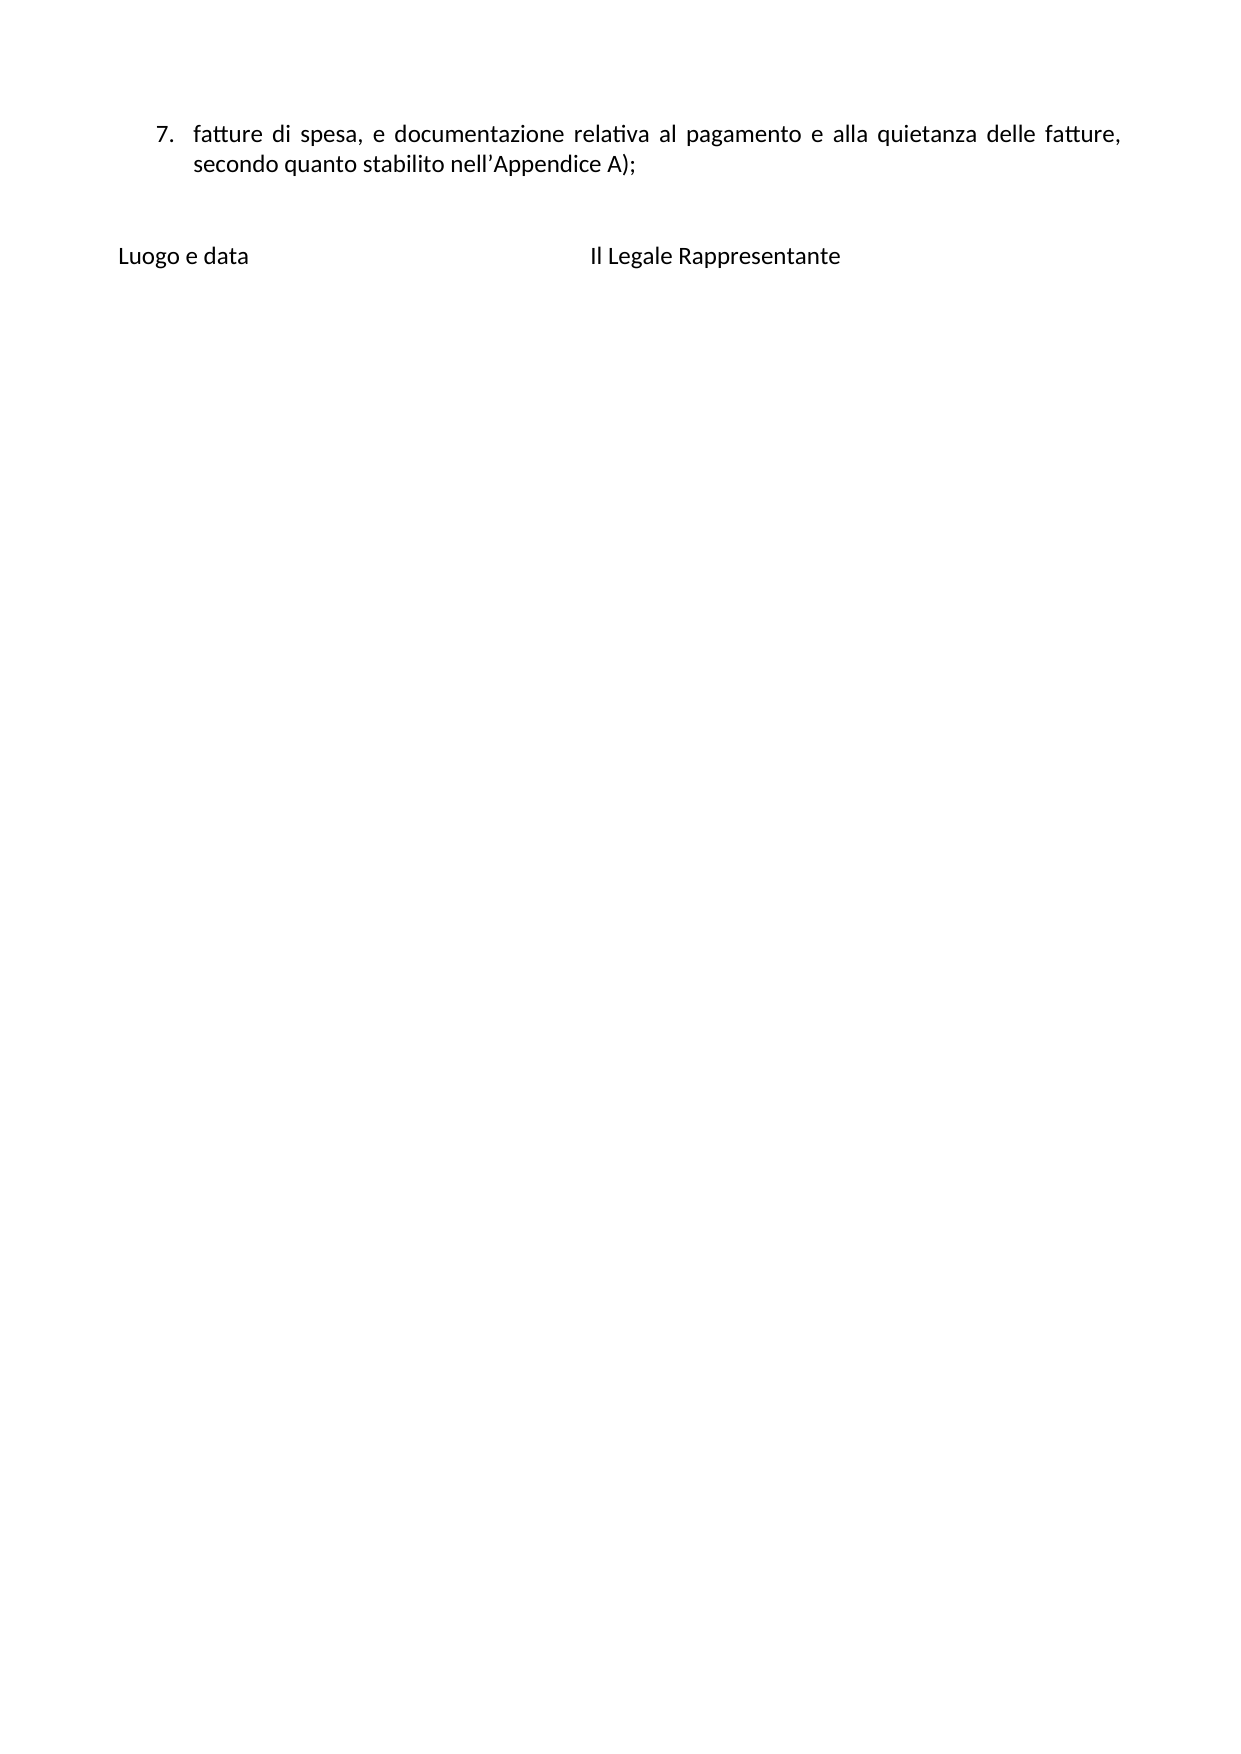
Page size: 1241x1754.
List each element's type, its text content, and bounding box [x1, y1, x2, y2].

text Luogo e data Il Legale Rappresentante [118, 240, 1122, 271]
list fatture di spesa, e documentazione relativa al pagamento e alla quietanza delle fatture, secondo quanto stabilito nell’Appendice A); [156, 118, 1122, 179]
